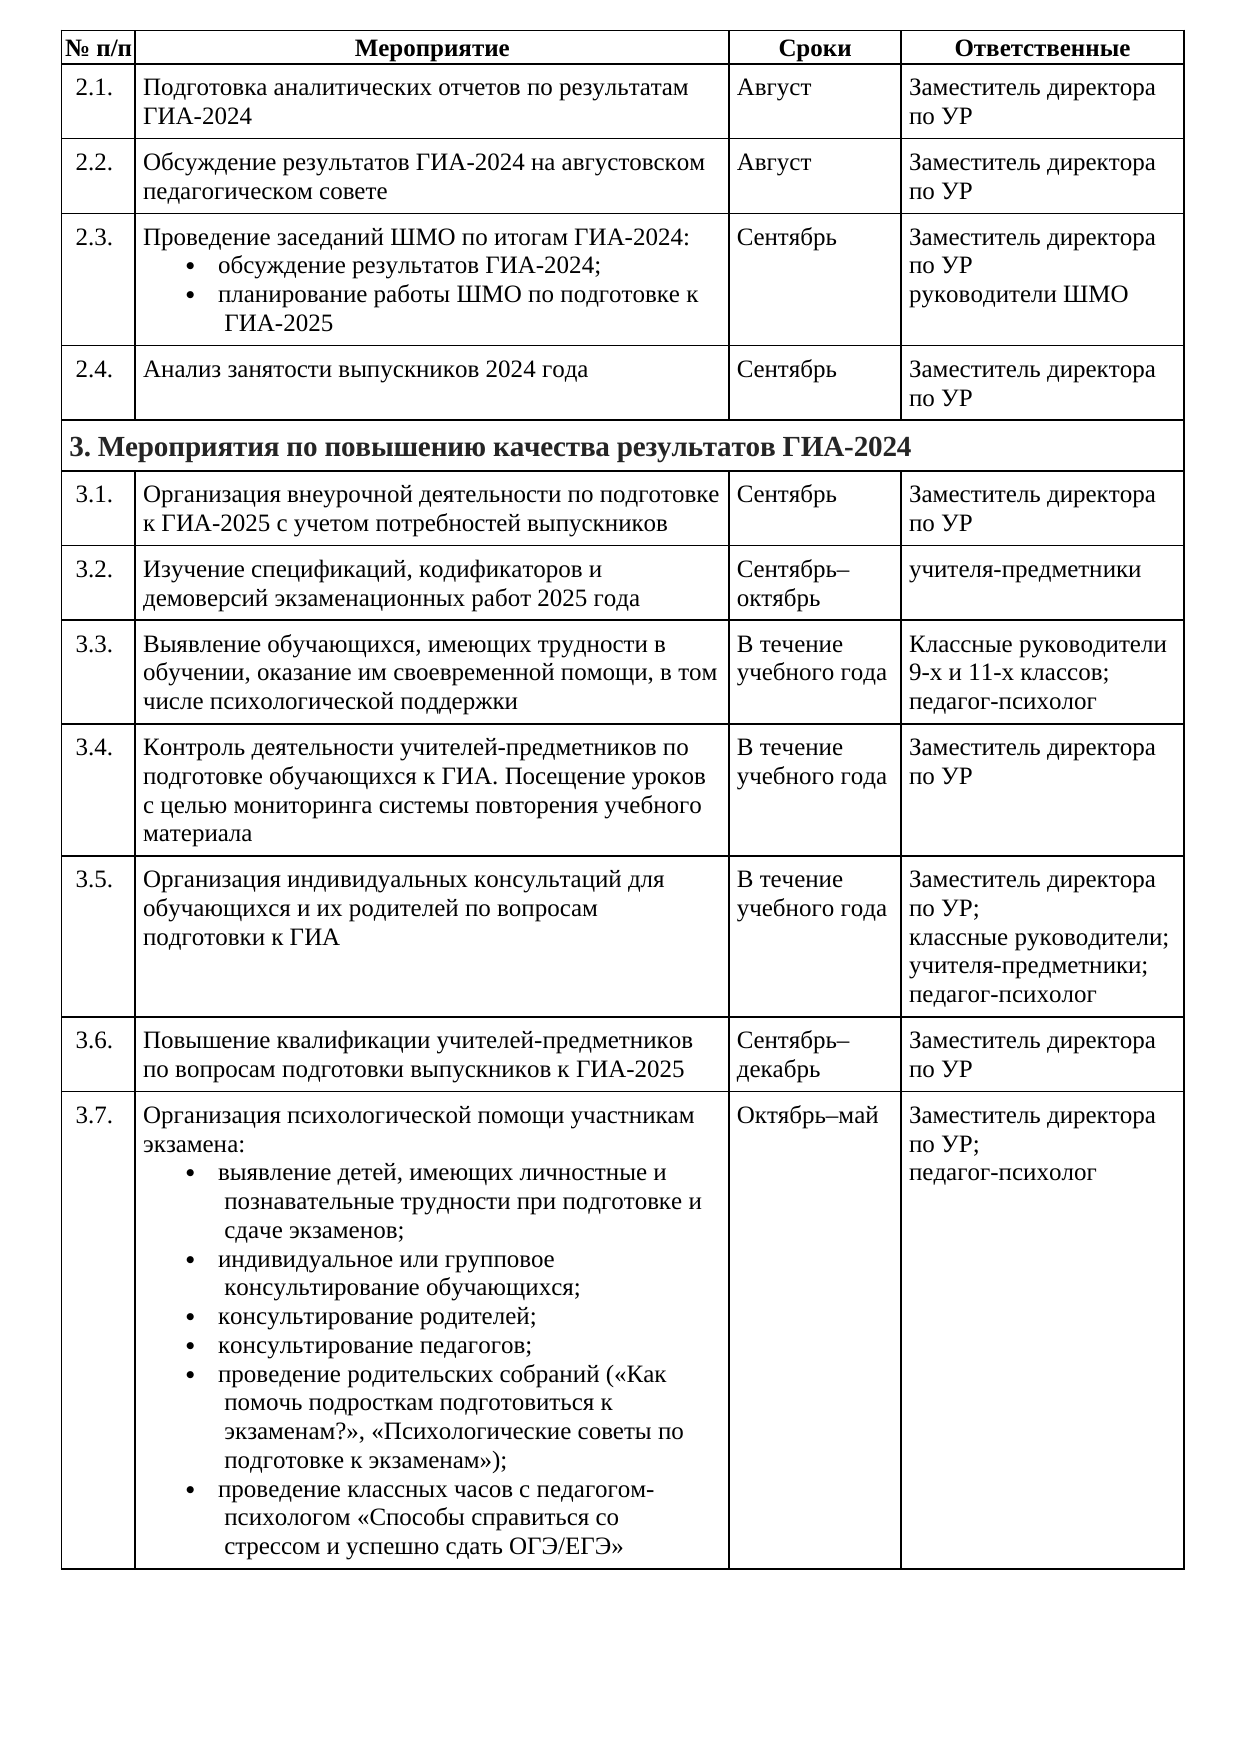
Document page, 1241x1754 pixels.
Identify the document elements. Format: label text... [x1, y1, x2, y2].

table_cell Организация внеурочной деятельности по подготовке к ГИА-2025 с учетом потребностей выпускников [136, 472, 728, 545]
table_cell Анализ занятости выпускников 2024 года [136, 346, 728, 419]
table_cell учителя-предметники [902, 546, 1183, 619]
table_header Ответственные [902, 31, 1183, 63]
table_cell Классные руководители 9-х и 11-х классов; педагог-психолог [902, 621, 1183, 723]
table_cell Август [730, 65, 900, 138]
table_cell Организация индивидуальных консультаций для обучающихся и их родителей по вопросам подготовки к ГИА [136, 857, 728, 1016]
table_cell Заместитель директора по УР [902, 346, 1183, 419]
table_cell Сентябрь–декабрь [730, 1018, 900, 1091]
table_cell 2.1. [62, 65, 134, 138]
table_cell 3.3. [62, 621, 134, 723]
table_cell Сентябрь–октябрь [730, 546, 900, 619]
table_cell Заместитель директора по УР [902, 65, 1183, 138]
table_cell Заместитель директора по УР [902, 725, 1183, 855]
table_cell Заместитель директора по УР; педагог-психолог [902, 1092, 1183, 1568]
table_cell Контроль деятельности учителей-предметников по подготовке обучающихся к ГИА. Посещение уроков с целью мониторинга системы повторения учебного материала [136, 725, 728, 855]
table_cell 3.6. [62, 1018, 134, 1091]
table_cell Заместитель директора по УР [902, 139, 1183, 212]
table_cell Проведение заседаний ШМО по итогам ГИА-2024: обсуждение результатов ГИА-2024; планирование работы ШМО по подготовке к ГИА-2025 [136, 214, 728, 344]
table_cell 3.5. [62, 857, 134, 1016]
table_cell Организация психологической помощи участникам экзамена: выявление детей, имеющих личностные и познавательные трудности при подготовке и сдаче экзаменов; индивидуальное или групповое консультирование обучающихся; консультирование родителей; консультирование педагогов; проведение родительских собраний («Как помочь подросткам подготовиться к экзаменам?», «Психологические советы по подготовке к экзаменам»); проведение классных часов с педагогом-психологом «Способы справиться со стрессом и успешно сдать ОГЭ/ЕГЭ» [136, 1092, 728, 1568]
table_header Мероприятие [136, 31, 728, 63]
table_cell Заместитель директора по УР [902, 472, 1183, 545]
table_cell Сентябрь [730, 346, 900, 419]
table_cell 3.4. [62, 725, 134, 855]
table_cell Сентябрь [730, 214, 900, 344]
table_cell Август [730, 139, 900, 212]
table_cell В течение учебного года [730, 725, 900, 855]
table_cell В течение учебного года [730, 857, 900, 1016]
table_cell Выявление обучающихся, имеющих трудности в обучении, оказание им своевременной помощи, в том числе психологической поддержки [136, 621, 728, 723]
table_cell Изучение спецификаций, кодификаторов и демоверсий экзаменационных работ 2025 года [136, 546, 728, 619]
table_cell 3.7. [62, 1092, 134, 1568]
table_cell Заместитель директора по УР [902, 1018, 1183, 1091]
table_cell Заместитель директора по УР руководители ШМО [902, 214, 1183, 344]
table_cell 2.2. [62, 139, 134, 212]
table_cell Заместитель директора по УР; классные руководители; учителя-предметники; педагог-психолог [902, 857, 1183, 1016]
table_cell В течение учебного года [730, 621, 900, 723]
table_header № п/п [62, 31, 134, 63]
table_cell 3.1. [62, 472, 134, 545]
table_header Сроки [730, 31, 900, 63]
table_cell Октябрь–май [730, 1092, 900, 1568]
table_cell Подготовка аналитических отчетов по результатам ГИА-2024 [136, 65, 728, 138]
table_cell Сентябрь [730, 472, 900, 545]
table_cell Повышение квалификации учителей-предметников по вопросам подготовки выпускников к ГИА-2025 [136, 1018, 728, 1091]
table_cell 2.4. [62, 346, 134, 419]
table_cell 3. Мероприятия по повышению качества результатов ГИА-2024 [62, 421, 1183, 470]
table_cell 3.2. [62, 546, 134, 619]
table_cell 2.3. [62, 214, 134, 344]
table_cell Обсуждение результатов ГИА-2024 на августовском педагогическом совете [136, 139, 728, 212]
